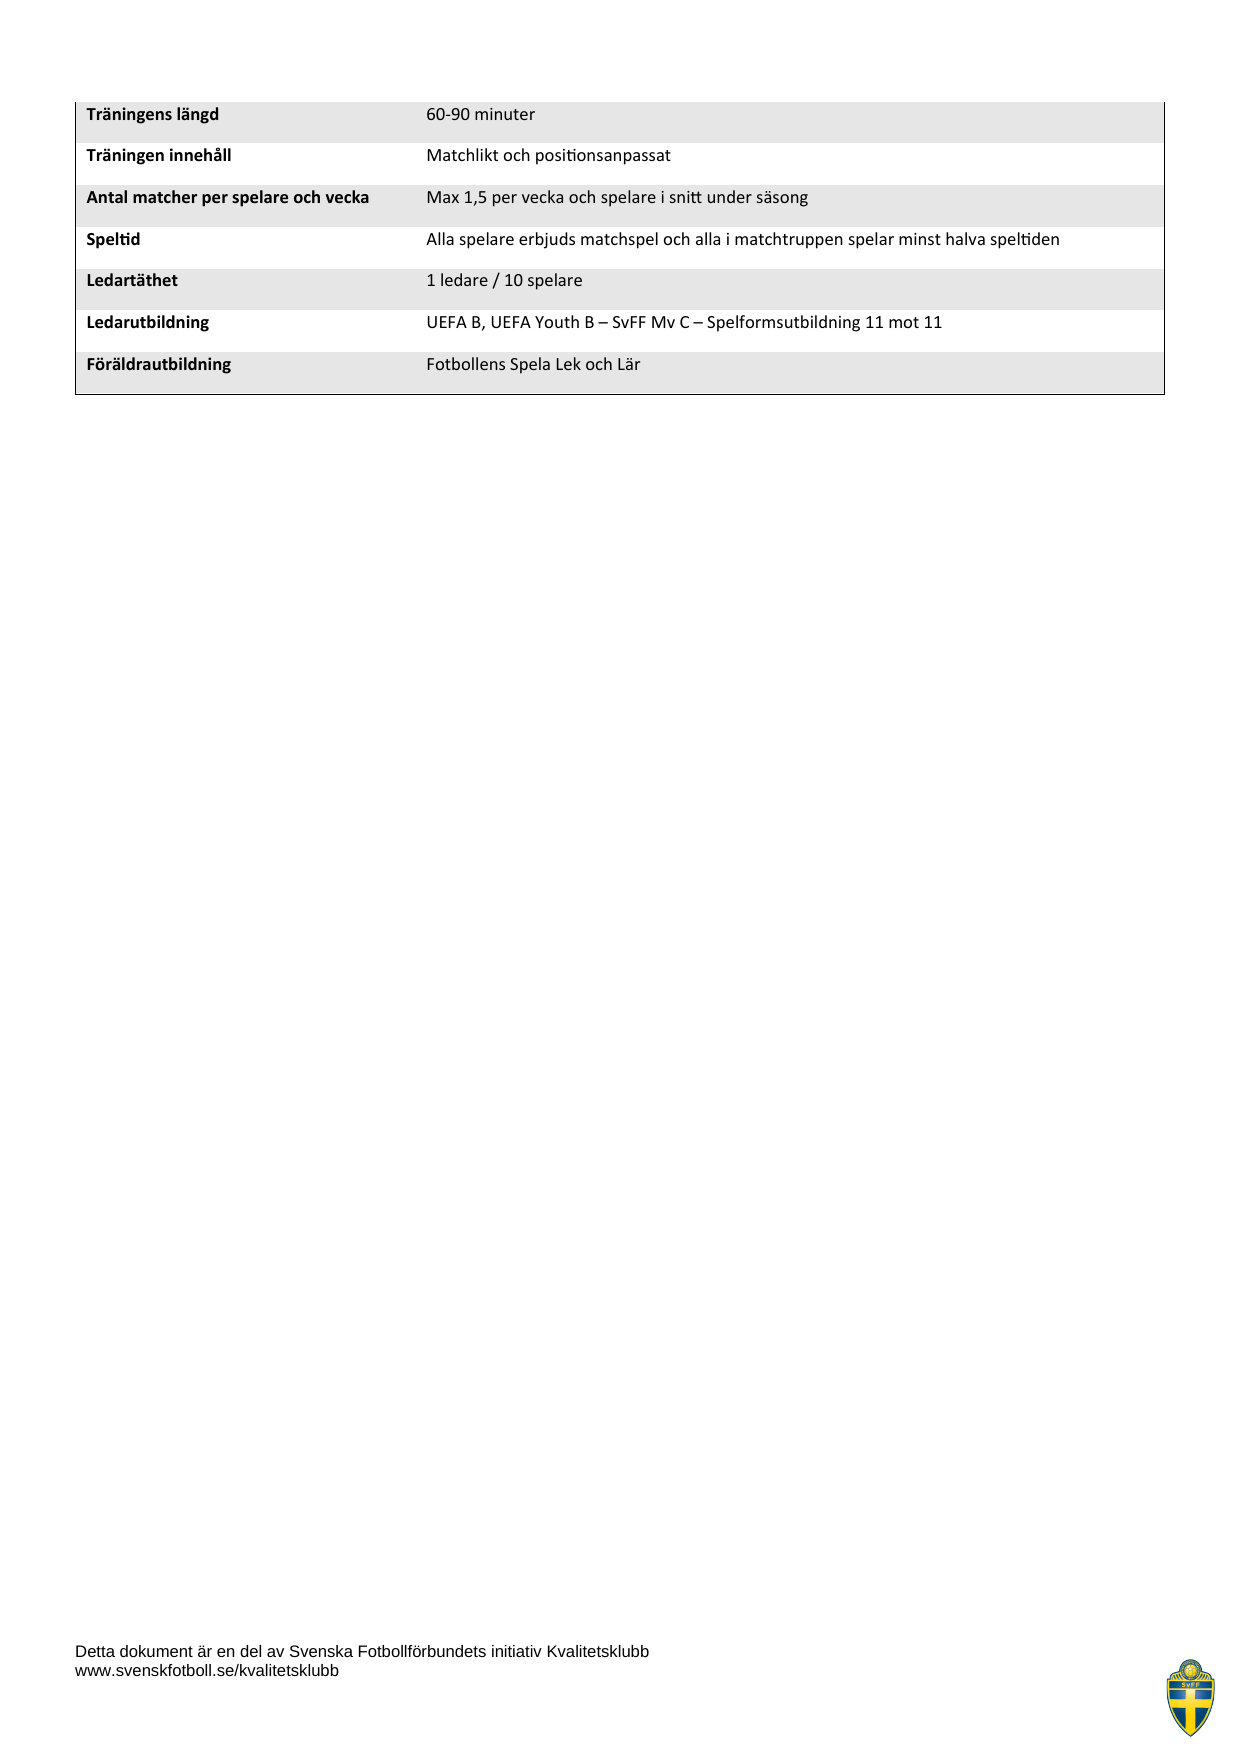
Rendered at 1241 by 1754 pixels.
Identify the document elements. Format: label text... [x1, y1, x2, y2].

picture [1166, 1659, 1215, 1737]
table_cell Fotbollens Spela Lek och Lär [415, 352, 1164, 393]
table_cell Speltid [76, 227, 415, 268]
table_cell Max 1,5 per vecka och spelare i snitt under säsong [415, 185, 1164, 227]
table_cell Träningens längd [76, 102, 415, 143]
table_cell Antal matcher per spelare och vecka [76, 185, 415, 227]
table_cell Matchlikt och positionsanpassat [415, 144, 1164, 185]
table_cell Föräldrautbildning [76, 352, 415, 393]
table_cell Alla spelare erbjuds matchspel och alla i matchtruppen spelar minst halva speltiden [415, 227, 1164, 268]
table_cell Ledartäthet [76, 269, 415, 310]
table_cell 60-90 minuter [415, 102, 1164, 143]
table_cell Träningen innehåll [76, 144, 415, 185]
table_cell UEFA B, UEFA Youth B – SvFF Mv C – Spelformsutbildning 11 mot 11 [415, 310, 1164, 352]
table_cell Ledarutbildning [76, 310, 415, 352]
table_cell 1 ledare / 10 spelare [415, 269, 1164, 310]
